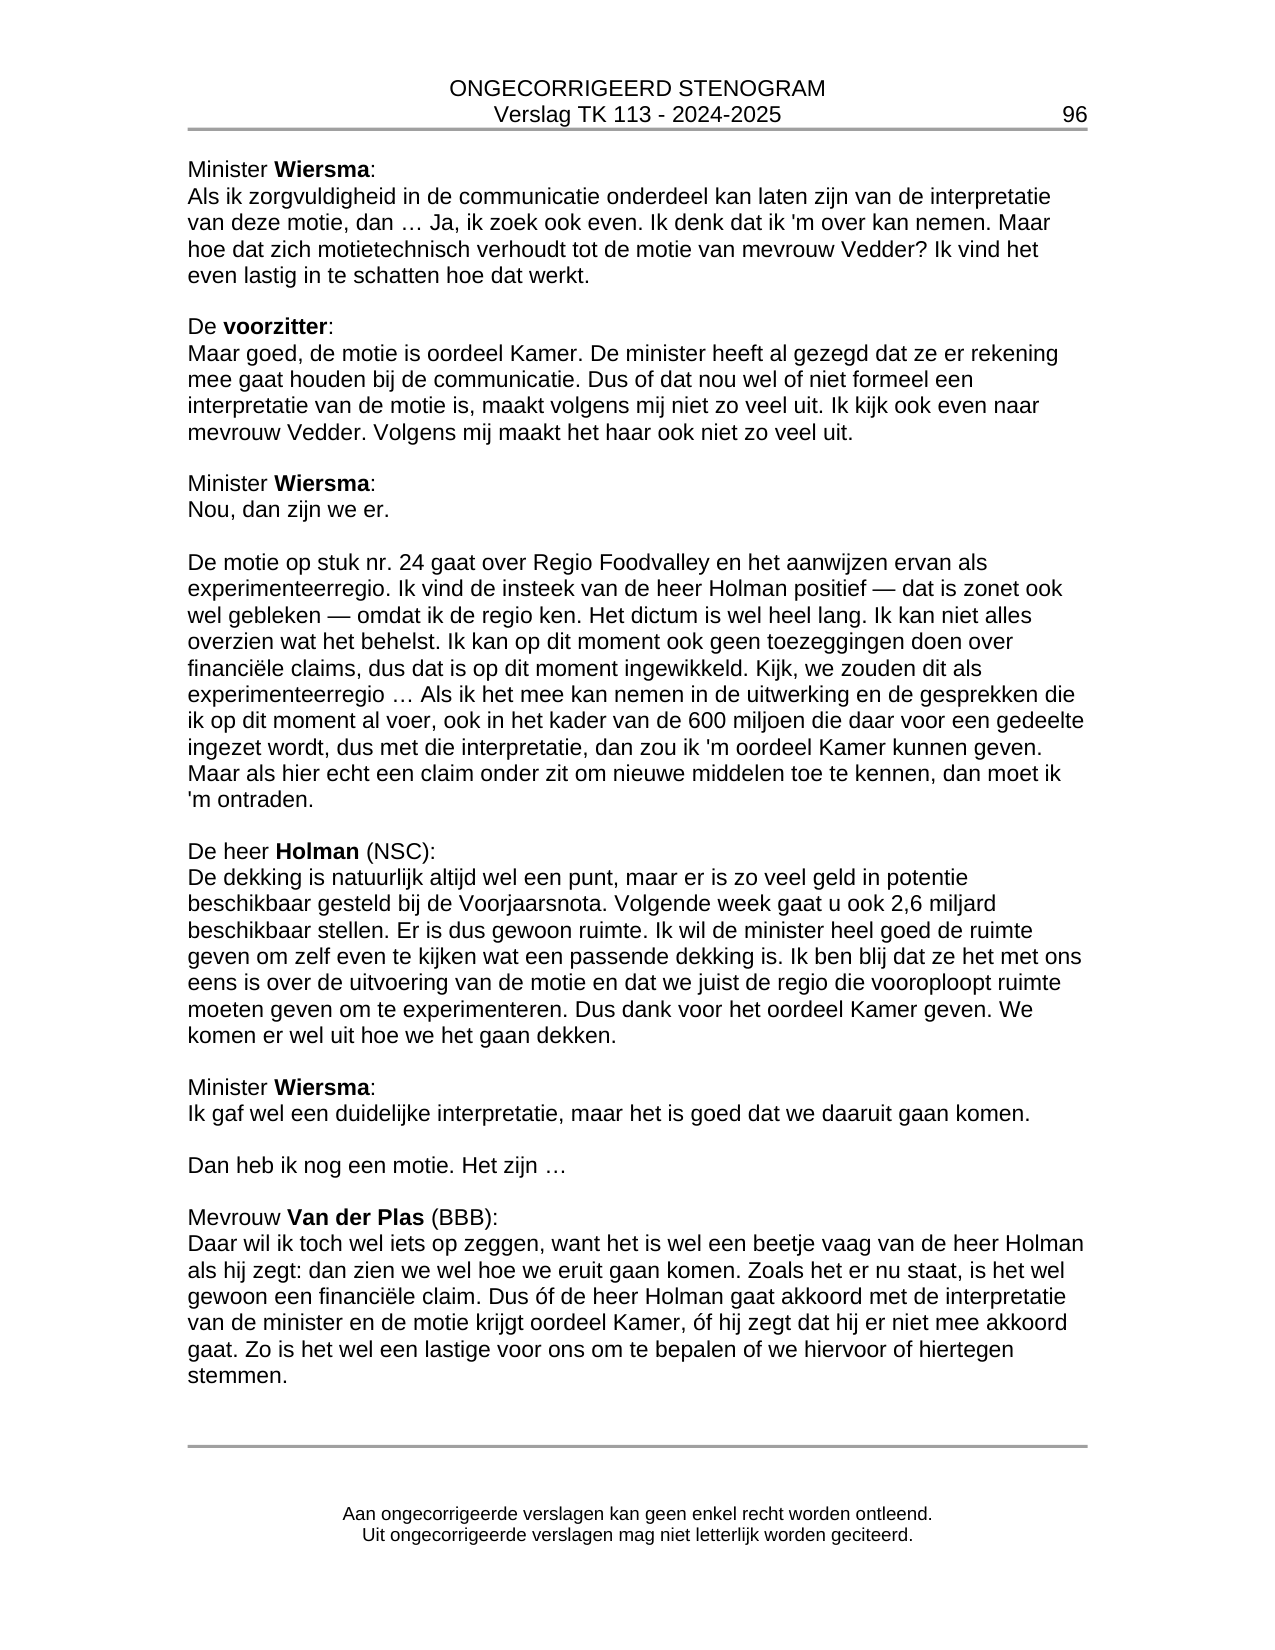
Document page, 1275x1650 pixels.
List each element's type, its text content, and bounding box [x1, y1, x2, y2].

text Minister Wiersma: Ik gaf wel een duidelijke interpretatie, maar het is goed dat we daaruit gaan komen. Dan heb ik nog een motie. Het zijn … [187, 1073, 1087, 1179]
text Minister Wiersma: Als ik zorgvuldigheid in de communicatie onderdeel kan laten zijn van de interpretatie van deze motie, dan … Ja, ik zoek ook even. Ik denk dat ik 'm over kan nemen. Maar hoe dat zich motietechnisch verhoudt tot de motie van mevrouw Vedder? Ik vind het even lastig in te schatten hoe dat werkt. [187, 156, 1087, 288]
text De voorzitter: Maar goed, de motie is oordeel Kamer. De minister heeft al gezegd dat ze er rekening mee gaat houden bij de communicatie. Dus of dat nou wel of niet formeel een interpretatie van de motie is, maakt volgens mij niet zo veel uit. Ik kijk ook even naar mevrouw Vedder. Volgens mij maakt het haar ook niet zo veel uit. [187, 313, 1087, 445]
text De heer Holman (NSC): De dekking is natuurlijk altijd wel een punt, maar er is zo veel geld in potentie beschikbaar gesteld bij de Voorjaarsnota. Volgende week gaat u ook 2,6 miljard beschikbaar stellen. Er is dus gewoon ruimte. Ik wil de minister heel goed de ruimte geven om zelf even te kijken wat een passende dekking is. Ik ben blij dat ze het met ons eens is over de uitvoering van de motie en dat we juist de regio die vooroploopt ruimte moeten geven om te experimenteren. Dus dank voor het oordeel Kamer geven. We komen er wel uit hoe we het gaan dekken. [187, 838, 1087, 1048]
text Minister Wiersma: Nou, dan zijn we er. De motie op stuk nr. 24 gaat over Regio Foodvalley en het aanwijzen ervan als experimenteerregio. Ik vind de insteek van de heer Holman positief — dat is zonet ook wel gebleken — omdat ik de regio ken. Het dictum is wel heel lang. Ik kan niet alles overzien wat het behelst. Ik kan op dit moment ook geen toezeggingen doen over financiële claims, dus dat is op dit moment ingewikkeld. Kijk, we zouden dit als experimenteerregio … Als ik het mee kan nemen in de uitwerking en de gesprekken die ik op dit moment al voer, ook in het kader van de 600 miljoen die daar voor een gedeelte ingezet wordt, dus met die interpretatie, dan zou ik 'm oordeel Kamer kunnen geven. Maar als hier echt een claim onder zit om nieuwe middelen toe te kennen, dan moet ik 'm ontraden. [187, 470, 1087, 813]
text Mevrouw Van der Plas (BBB): Daar wil ik toch wel iets op zeggen, want het is wel een beetje vaag van de heer Holman als hij zegt: dan zien we wel hoe we eruit gaan komen. Zoals het er nu staat, is het wel gewoon een financiële claim. Dus óf de heer Holman gaat akkoord met de interpretatie van de minister en de motie krijgt oordeel Kamer, óf hij zegt dat hij er niet mee akkoord gaat. Zo is het wel een lastige voor ons om te bepalen of we hiervoor of hiertegen stemmen. [187, 1204, 1087, 1388]
